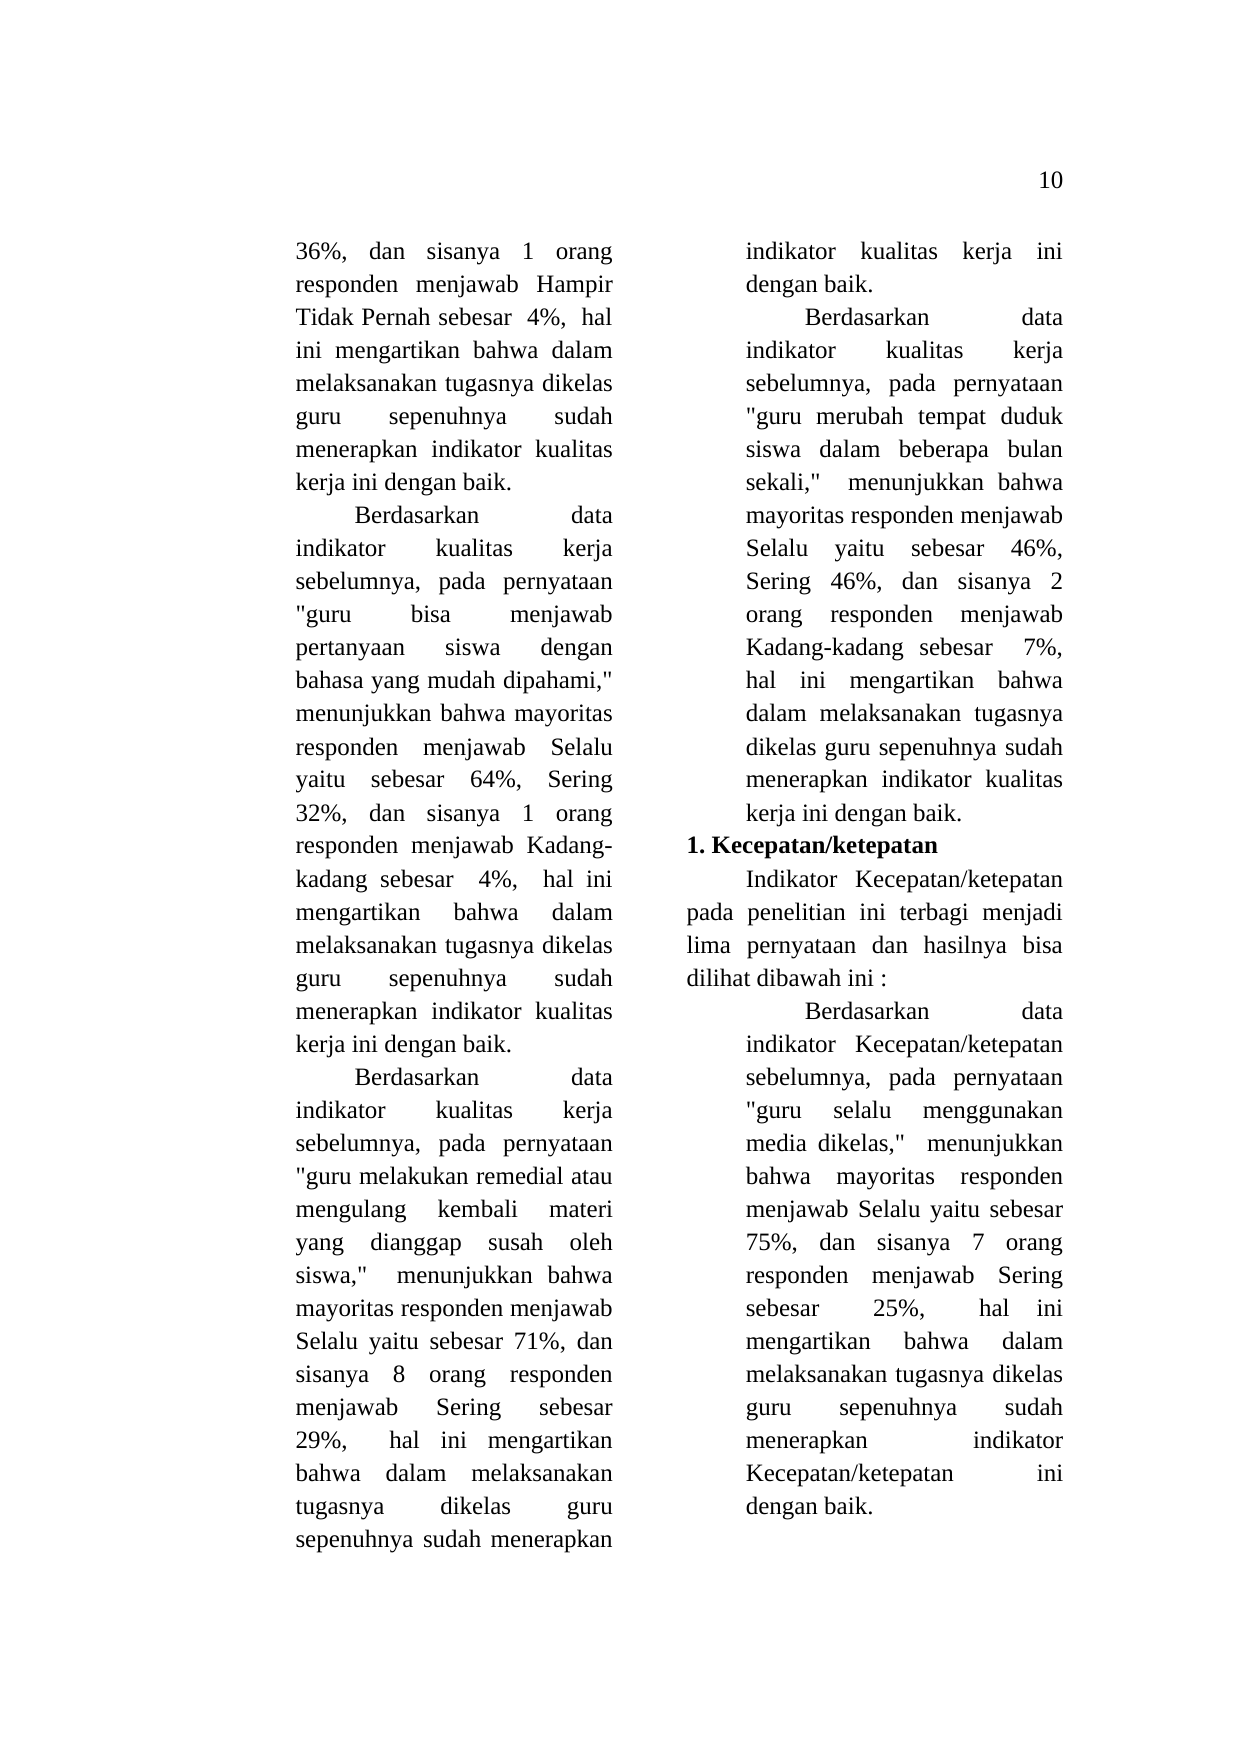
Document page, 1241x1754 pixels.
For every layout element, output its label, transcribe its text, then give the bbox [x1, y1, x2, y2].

text Berdasarkan data indikator kualitas kerja sebelumnya, pada pernyataan "guru melakukan remedial atau mengulang kembali materi yang dianggap susah oleh siswa," menunjukkan bahwa mayoritas responden menjawab Selalu yaitu sebesar 71%, dan sisanya 8 orang responden menjawab Sering sebesar 29%, hal ini mengartikan bahwa dalam melaksanakan tugasnya dikelas guru sepenuhnya sudah menerapkan indikator kualitas kerja ini dengan baik. [295, 1062, 613, 1553]
text 1. Kecepatan/ketepatan [686, 831, 1063, 859]
text Indikator Kecepatan/ketepatan pada penelitian ini terbagi menjadi lima pernyataan dan hasilnya bisa dilihat dibawah ini : [686, 864, 1063, 991]
text Berdasarkan data indikator kualitas kerja sebelumnya, pada pernyataan "guru bisa menjawab pertanyaan siswa dengan bahasa yang mudah dipahami," menunjukkan bahwa mayoritas responden menjawab Selalu yaitu sebesar 64%, Sering 32%, dan sisanya 1 orang responden menjawab Kadang-kadang sebesar 4%, hal ini mengartikan bahwa dalam melaksanakan tugasnya dikelas guru sepenuhnya sudah menerapkan indikator kualitas kerja ini dengan baik. [295, 500, 613, 1057]
text Berdasarkan data indikator kualitas kerja sebelumnya, pada pernyataan "guru merubah tempat duduk siswa dalam beberapa bulan sekali," menunjukkan bahwa mayoritas responden menjawab Selalu yaitu sebesar 46%, Sering 46%, dan sisanya 2 orang responden menjawab Kadang-kadang sebesar 7%, hal ini mengartikan bahwa dalam melaksanakan tugasnya dikelas guru sepenuhnya sudah menerapkan indikator kualitas kerja ini dengan baik. [746, 302, 1063, 826]
text Berdasarkan data indikator Kecepatan/ketepatan sebelumnya, pada pernyataan "guru selalu menggunakan media dikelas," menunjukkan bahwa mayoritas responden menjawab Selalu yaitu sebesar 75%, dan sisanya 7 orang responden menjawab Sering sebesar 25%, hal ini mengartikan bahwa dalam melaksanakan tugasnya dikelas guru sepenuhnya sudah menerapkan indikator Kecepatan/ketepatan ini dengan baik. [746, 996, 1063, 1520]
